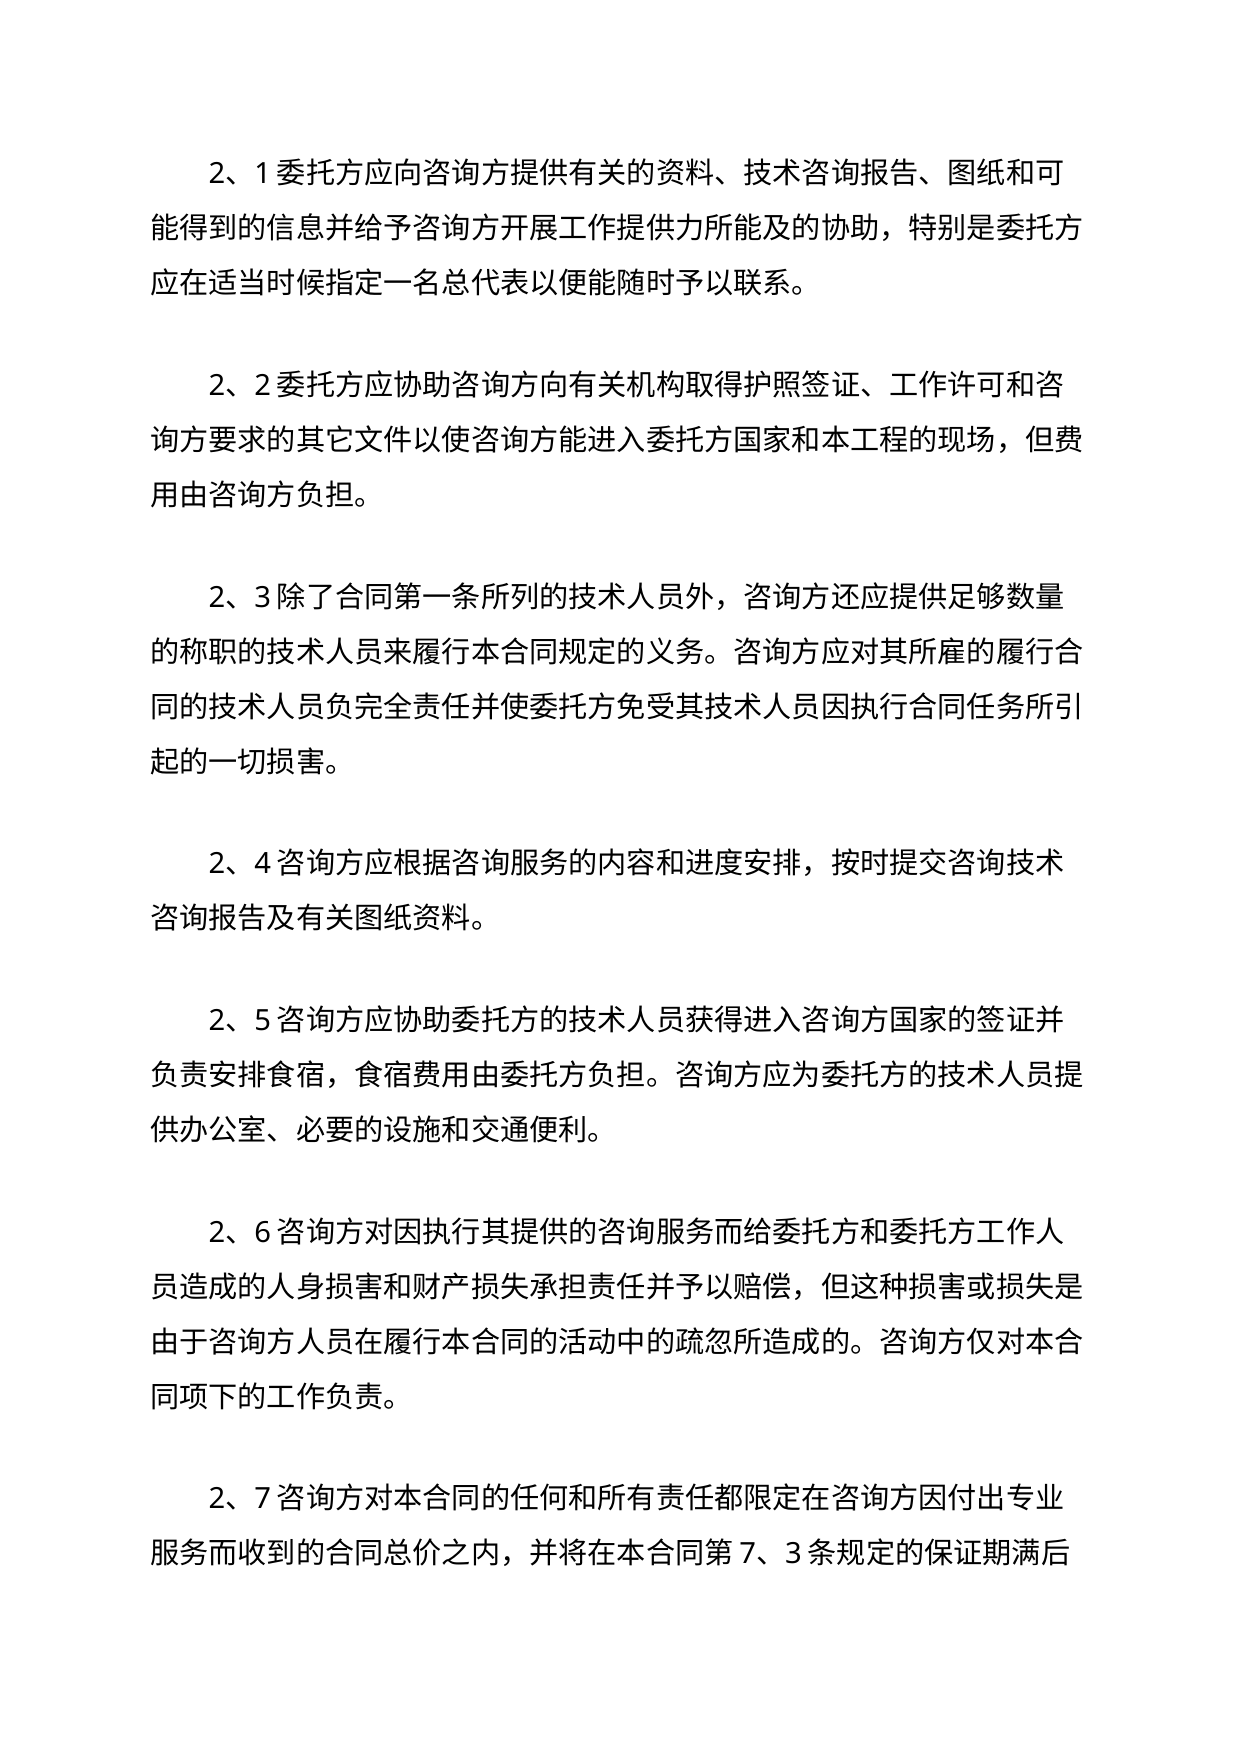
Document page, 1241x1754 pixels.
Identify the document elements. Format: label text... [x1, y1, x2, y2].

text 2、5咨询方应协助委托方的技术人员获得进入咨询方国家的签证并负责安排食宿，食宿费用由委托方负担。咨询方应为委托方的技术人员提供办公室、必要的设施和交通便利。 [150, 997, 1090, 1149]
text 2、4咨询方应根据咨询服务的内容和进度安排，按时提交咨询技术咨询报告及有关图纸资料。 [150, 840, 1090, 937]
text 2、3除了合同第一条所列的技术人员外，咨询方还应提供足够数量的称职的技术人员来履行本合同规定的义务。咨询方应对其所雇的履行合同的技术人员负完全责任并使委托方免受其技术人员因执行合同任务所引起的一切损害。 [150, 573, 1090, 780]
text 2、6咨询方对因执行其提供的咨询服务而给委托方和委托方工作人员造成的人身损害和财产损失承担责任并予以赔偿，但这种损害或损失是由于咨询方人员在履行本合同的活动中的疏忽所造成的。咨询方仅对本合同项下的工作负责。 [150, 1208, 1090, 1415]
text 2、2委托方应协助咨询方向有关机构取得护照签证、工作许可和咨询方要求的其它文件以使咨询方能进入委托方国家和本工程的现场，但费用由咨询方负担。 [150, 362, 1090, 514]
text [150, 1475, 1090, 1572]
text 2、1委托方应向咨询方提供有关的资料、技术咨询报告、图纸和可能得到的信息并给予咨询方开展工作提供力所能及的协助，特别是委托方应在适当时候指定一名总代表以便能随时予以联系。 [150, 150, 1090, 302]
